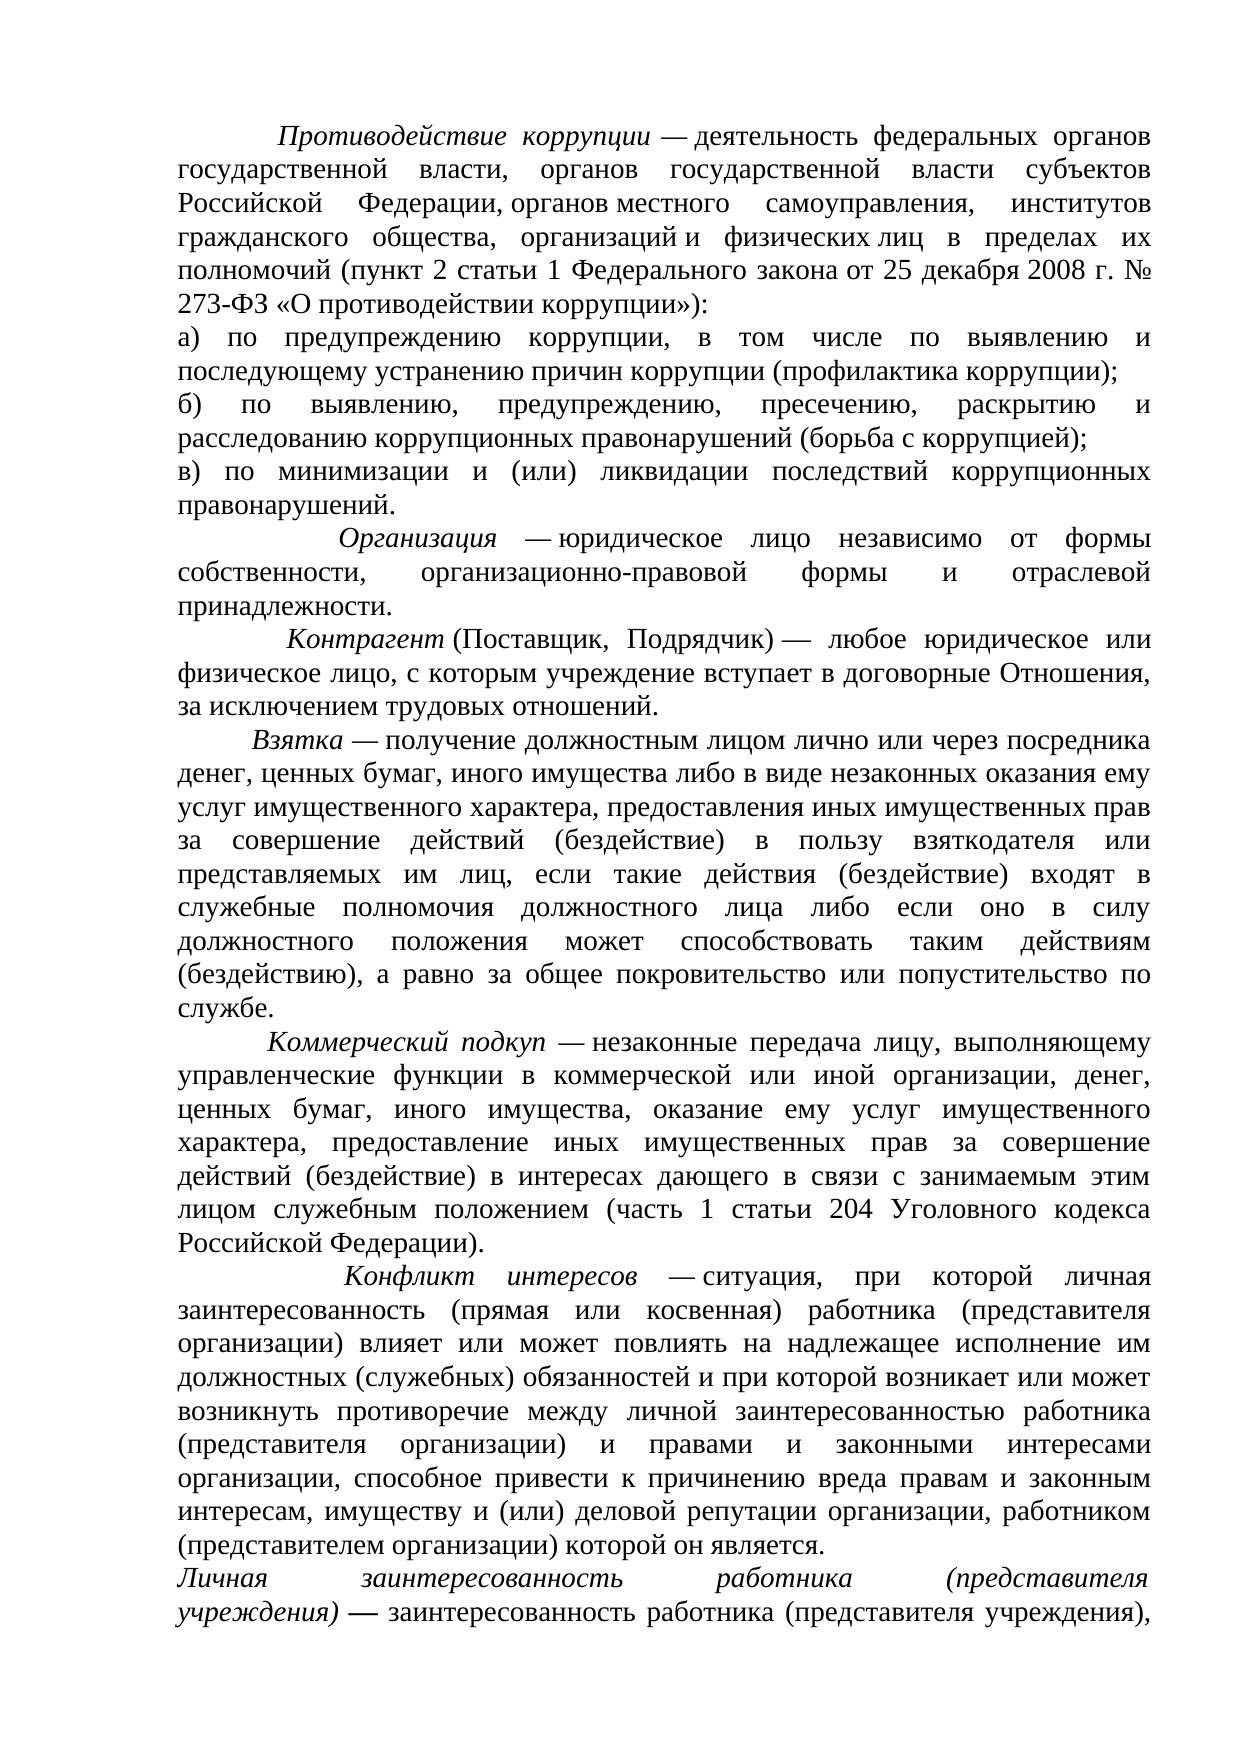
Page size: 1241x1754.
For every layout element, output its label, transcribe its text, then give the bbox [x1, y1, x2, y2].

text Контрагент (Поставщик, Подрядчик) — любое юридическое или физическое лицо, с которым учреждение вступает в договорные Отношения, за исключением трудовых отношений. [177, 621, 1152, 722]
text Организация — юридическое лицо независимо от формы собственности, организационно-правовой формы и отраслевой принадлежности. [177, 521, 1152, 621]
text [177, 1560, 1152, 1627]
text в) по минимизации и (или) ликвидации последствий коррупционных правонарушений. [177, 453, 1152, 521]
text Противодействие коррупции — деятельность федеральных органов государственной власти, органов государственной власти субъектов Российской Федерации, органов местного самоуправления, институтов гражданского общества, организаций и физических лиц в пределах их полномочий (пункт 2 статьи 1 Федерального закона от 25 декабря 2008 г. № 273-ФЗ «О противодействии коррупции»): [177, 118, 1152, 319]
text б) по выявлению, предупреждению, пресечению, раскрытию и расследованию коррупционных правонарушений (борьба с коррупцией); [177, 386, 1152, 453]
text а) по предупреждению коррупции, в том числе по выявлению и последующему устранению причин коррупции (профилактика коррупции); [177, 319, 1152, 386]
text Коммерческий подкуп — незаконные передача лицу, выполняющему управленческие функции в коммерческой или иной организации, денег, ценных бумаг, иного имущества, оказание ему услуг имущественного характера, предоставление иных имущественных прав за совершение действий (бездействие) в интересах дающего в связи с занимаемым этим лицом служебным положением (часть 1 статьи 204 Уголовного кодекса Российской Федерации). [177, 1024, 1152, 1258]
text Взятка — получение должностным лицом лично или через посредника денег, ценных бумаг, иного имущества либо в виде незаконных оказания ему услуг имущественного характера, предоставления иных имущественных прав за совершение действий (бездействие) в пользу взяткодателя или представляемых им лиц, если такие действия (бездействие) входят в служебные полномочия должностного лица либо если оно в силу должностного положения может способствовать таким действиям (бездействию), а равно за общее покровительство или попустительство по службе. [177, 722, 1152, 1024]
text Конфликт интересов — ситуация, при которой личная заинтересованность (прямая или косвенная) работника (представителя организации) влияет или может повлиять на надлежащее исполнение им должностных (служебных) обязанностей и при которой возникает или может возникнуть противоречие между личной заинтересованностью работника (представителя организации) и правами и законными интересами организации, способное привести к причинению вреда правам и законным интересам, имуществу и (или) деловой репутации организации, работником (представителем организации) которой он является. [177, 1258, 1152, 1560]
